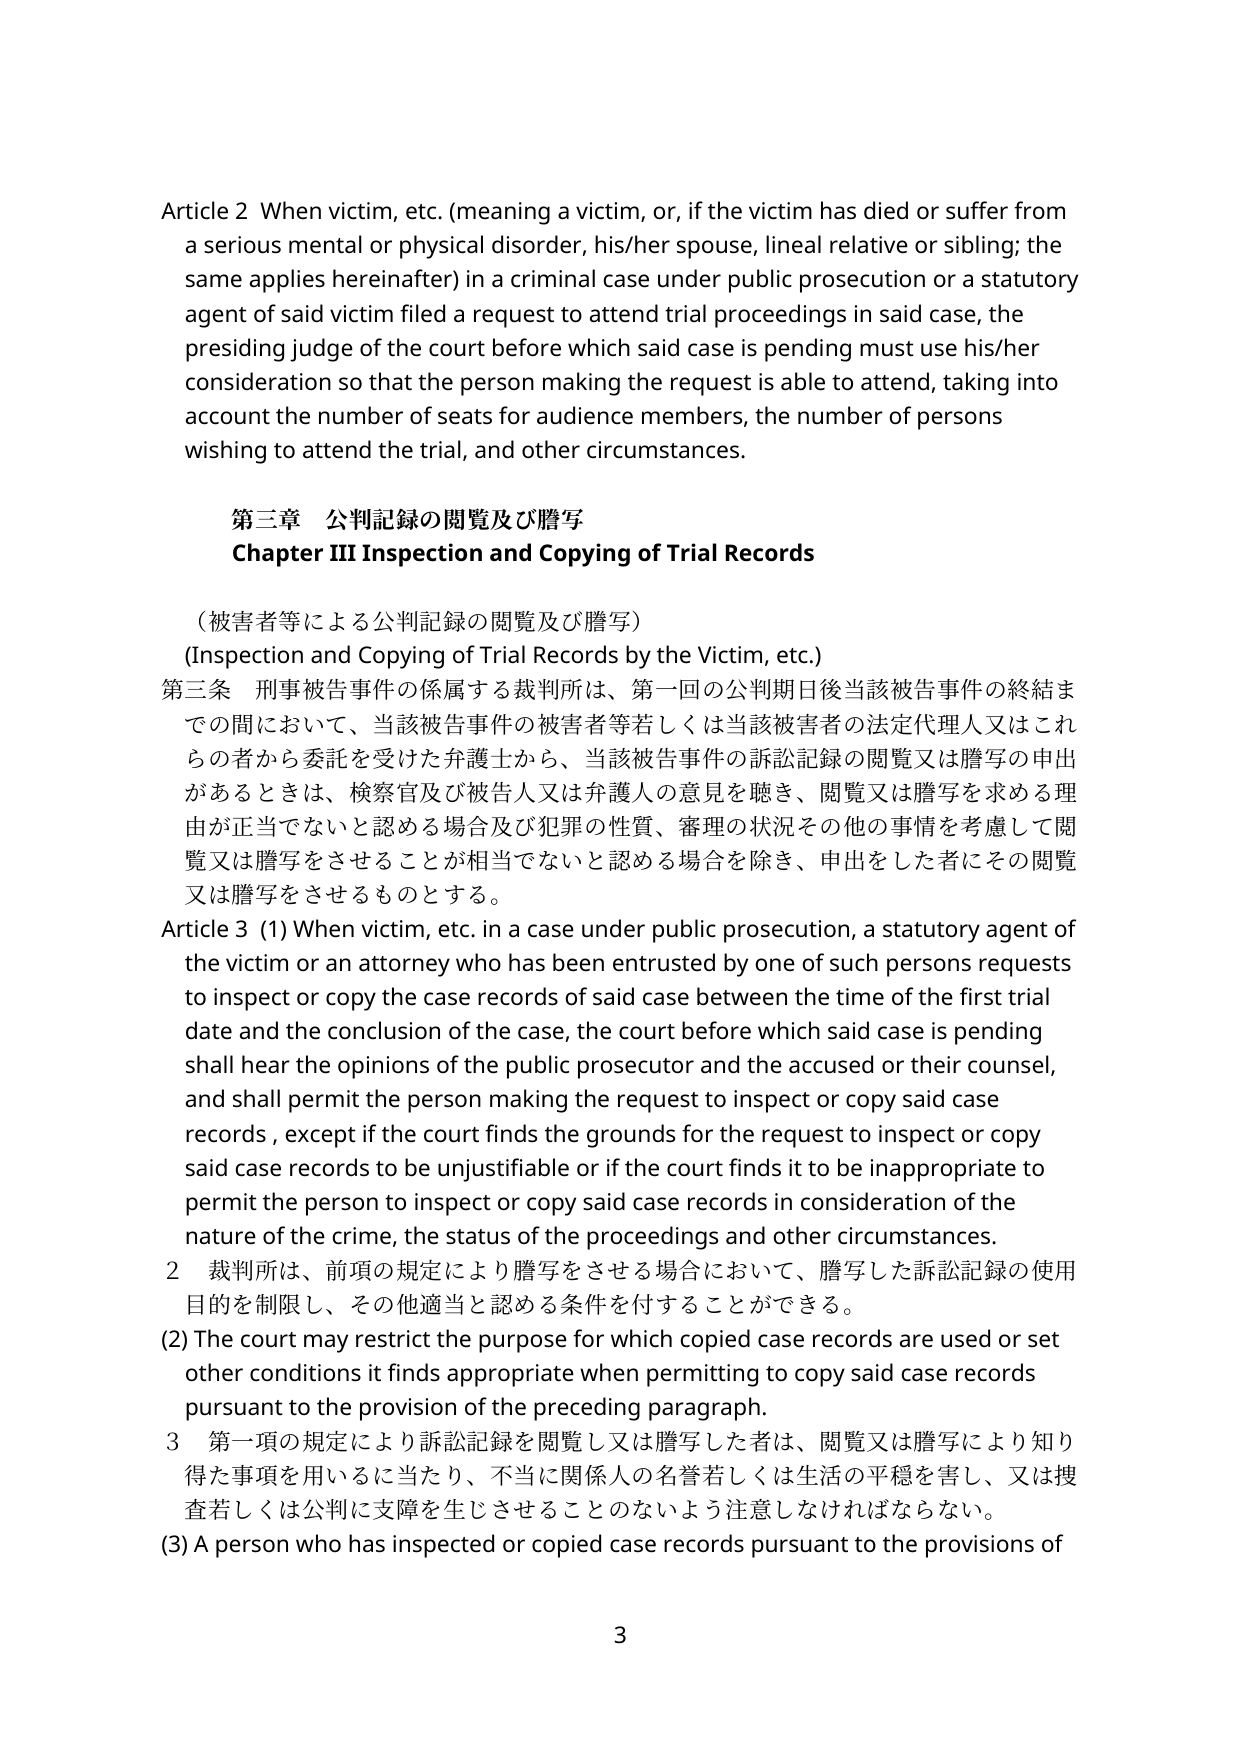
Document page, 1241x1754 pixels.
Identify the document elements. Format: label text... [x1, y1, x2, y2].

text 第三条 刑事被告事件の係属する裁判所は、第一回の公判期日後当該被告事件の終結までの間において、当該被告事件の被害者等若しくは当該被害者の法定代理人又はこれらの者から委託を受けた弁護士から、当該被告事件の訴訟記録の閲覧又は謄写の申出があるときは、検察官及び被告人又は弁護人の意見を聴き、閲覧又は謄写を求める理由が正当でないと認める場合及び犯罪の性質、審理の状況その他の事情を考慮して閲覧又は謄写をさせることが相当でないと認める場合を除き、申出をした者にその閲覧又は謄写をさせるものとする。 [161, 672, 1079, 911]
text ２ 裁判所は、前項の規定により謄写をさせる場合において、謄写した訴訟記録の使用目的を制限し、その他適当と認める条件を付することができる。 [161, 1253, 1079, 1321]
text （被害者等による公判記録の閲覧及び謄写） [184, 604, 1079, 638]
text Article 2 When victim, etc. (meaning a victim, or, if the victim has died or suffer from a serious mental or physical disorder, his/her spouse, lineal relative or sibling; the same applies hereinafter) in a criminal case under public prosecution or a statutory agent of said victim filed a request to attend trial proceedings in said case, the presiding judge of the court before which said case is pending must use his/her consideration so that the person making the request is able to attend, taking into account the number of seats for audience members, the number of persons wishing to attend the trial, and other circumstances. [161, 194, 1079, 467]
text (2) The court may restrict the purpose for which copied case records are used or set other conditions it finds appropriate when permitting to copy said case records pursuant to the provision of the preceding paragraph. [161, 1321, 1079, 1424]
text ３ 第一項の規定により訴訟記録を閲覧し又は謄写した者は、閲覧又は謄写により知り得た事項を用いるに当たり、不当に関係人の名誉若しくは生活の平穏を害し、又は捜査若しくは公判に支障を生じさせることのないよう注意しなければならない。 [161, 1424, 1079, 1526]
text Article 3 (1) When victim, etc. in a case under public prosecution, a statutory agent of the victim or an attorney who has been entrusted by one of such persons requests to inspect or copy the case records of said case between the time of the first trial date and the conclusion of the case, the court before which said case is pending shall hear the opinions of the public prosecutor and the accused or their counsel, and shall permit the person making the request to inspect or copy said case records , except if the court finds the grounds for the request to inspect or copy said case records to be unjustifiable or if the court finds it to be inappropriate to permit the person to inspect or copy said case records in consideration of the nature of the crime, the status of the proceedings and other circumstances. [161, 911, 1079, 1253]
text Chapter III Inspection and Copying of Trial Records [230, 535, 1079, 569]
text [161, 1526, 1079, 1560]
text (Inspection and Copying of Trial Records by the Victim, etc.) [184, 638, 1079, 672]
text 第三章 公判記録の閲覧及び謄写 [230, 501, 1079, 535]
